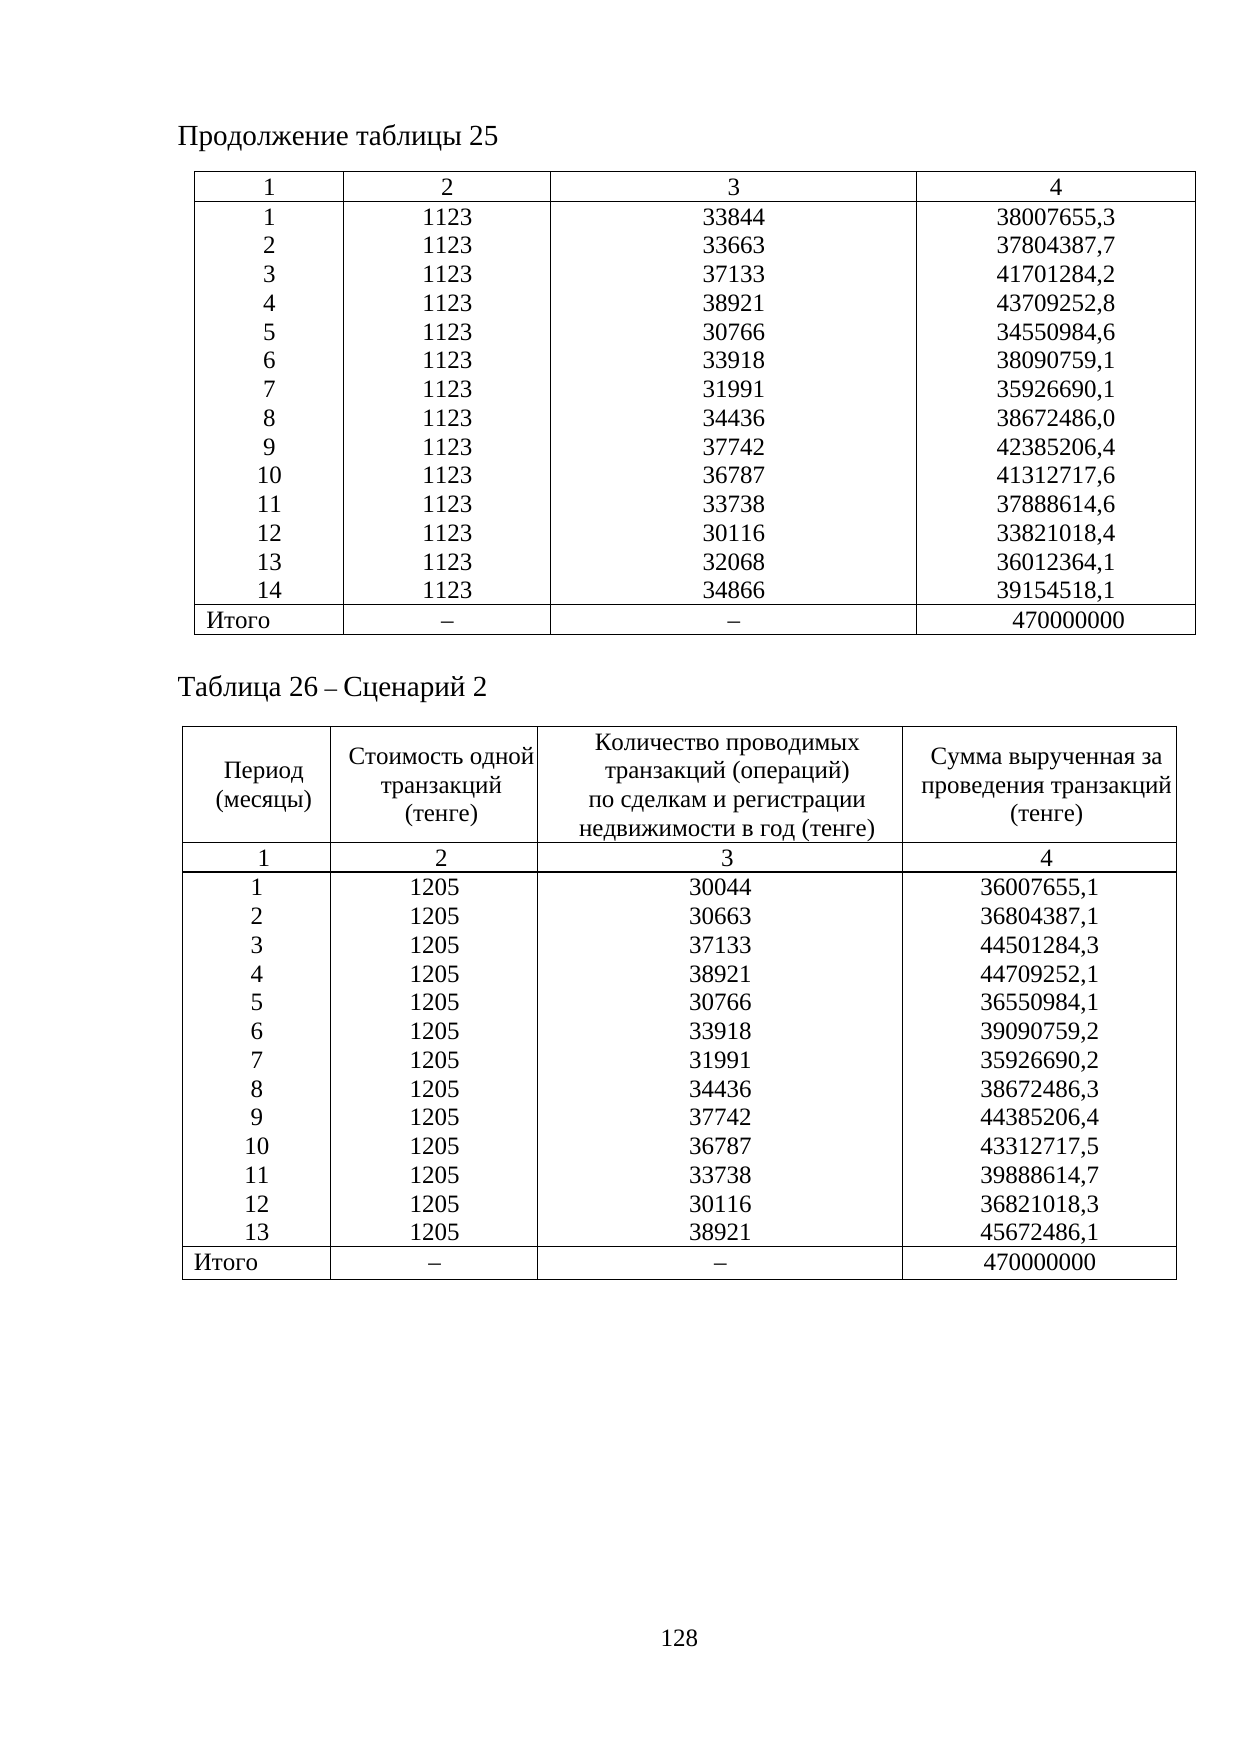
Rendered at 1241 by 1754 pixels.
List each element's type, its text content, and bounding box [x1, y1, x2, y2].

table_cell 1205 1205 1205 1205 1205 1205 1205 1205 1205 1205 1205 1205 1205 [331, 873, 537, 1246]
text Продолжение таблицы 25 [177, 118, 1181, 152]
table_header 2 [344, 172, 550, 201]
text Таблица 26 – Сценарий 2 [177, 669, 1181, 702]
table_header Сумма вырученная за проведения транзакций (тенге) [903, 727, 1176, 842]
table_cell 38007655,3 37804387,7 41701284,2 43709252,8 34550984,6 38090759,1 35926690,1 38672486,0 42385206,4 41312717,6 37888614,6 33821018,4 36012364,1 39154518,1 [917, 202, 1195, 604]
table_cell – [344, 605, 550, 634]
table_cell 2 [331, 843, 537, 871]
table_cell – [538, 1247, 902, 1278]
table_header Количество проводимых транзакций (операций) по сделкам и регистрации недвижимости в год (тенге) [538, 727, 902, 842]
table_cell 36007655,1 36804387,1 44501284,3 44709252,1 36550984,1 39090759,2 35926690,2 38672486,3 44385206,4 43312717,5 39888614,7 36821018,3 45672486,1 [903, 873, 1176, 1246]
table_cell Итого [195, 605, 343, 634]
table_cell 1123 1123 1123 1123 1123 1123 1123 1123 1123 1123 1123 1123 1123 1123 [344, 202, 550, 604]
table_cell 3 [538, 843, 902, 871]
table_cell 4 [903, 843, 1176, 871]
table_header 3 [551, 172, 916, 201]
table_cell 470000000 [917, 605, 1195, 634]
table_header Период (месяцы) [183, 727, 330, 842]
table_cell 470000000 [903, 1247, 1176, 1278]
table_cell 1 2 3 4 5 6 7 8 9 10 11 12 13 [183, 873, 330, 1246]
table_cell 30044 30663 37133 38921 30766 33918 31991 34436 37742 36787 33738 30116 38921 [538, 873, 902, 1246]
table_header 1 [195, 172, 343, 201]
table_header 4 [917, 172, 1195, 201]
table_cell Итого [183, 1247, 330, 1278]
table_cell 33844 33663 37133 38921 30766 33918 31991 34436 37742 36787 33738 30116 32068 34866 [551, 202, 916, 604]
table_cell – [551, 605, 916, 634]
table_cell – [331, 1247, 537, 1278]
table_cell 1 [183, 843, 330, 871]
table_header Стоимость одной транзакций (тенге) [331, 727, 537, 842]
table_cell 1 2 3 4 5 6 7 8 9 10 11 12 13 14 [195, 202, 343, 604]
